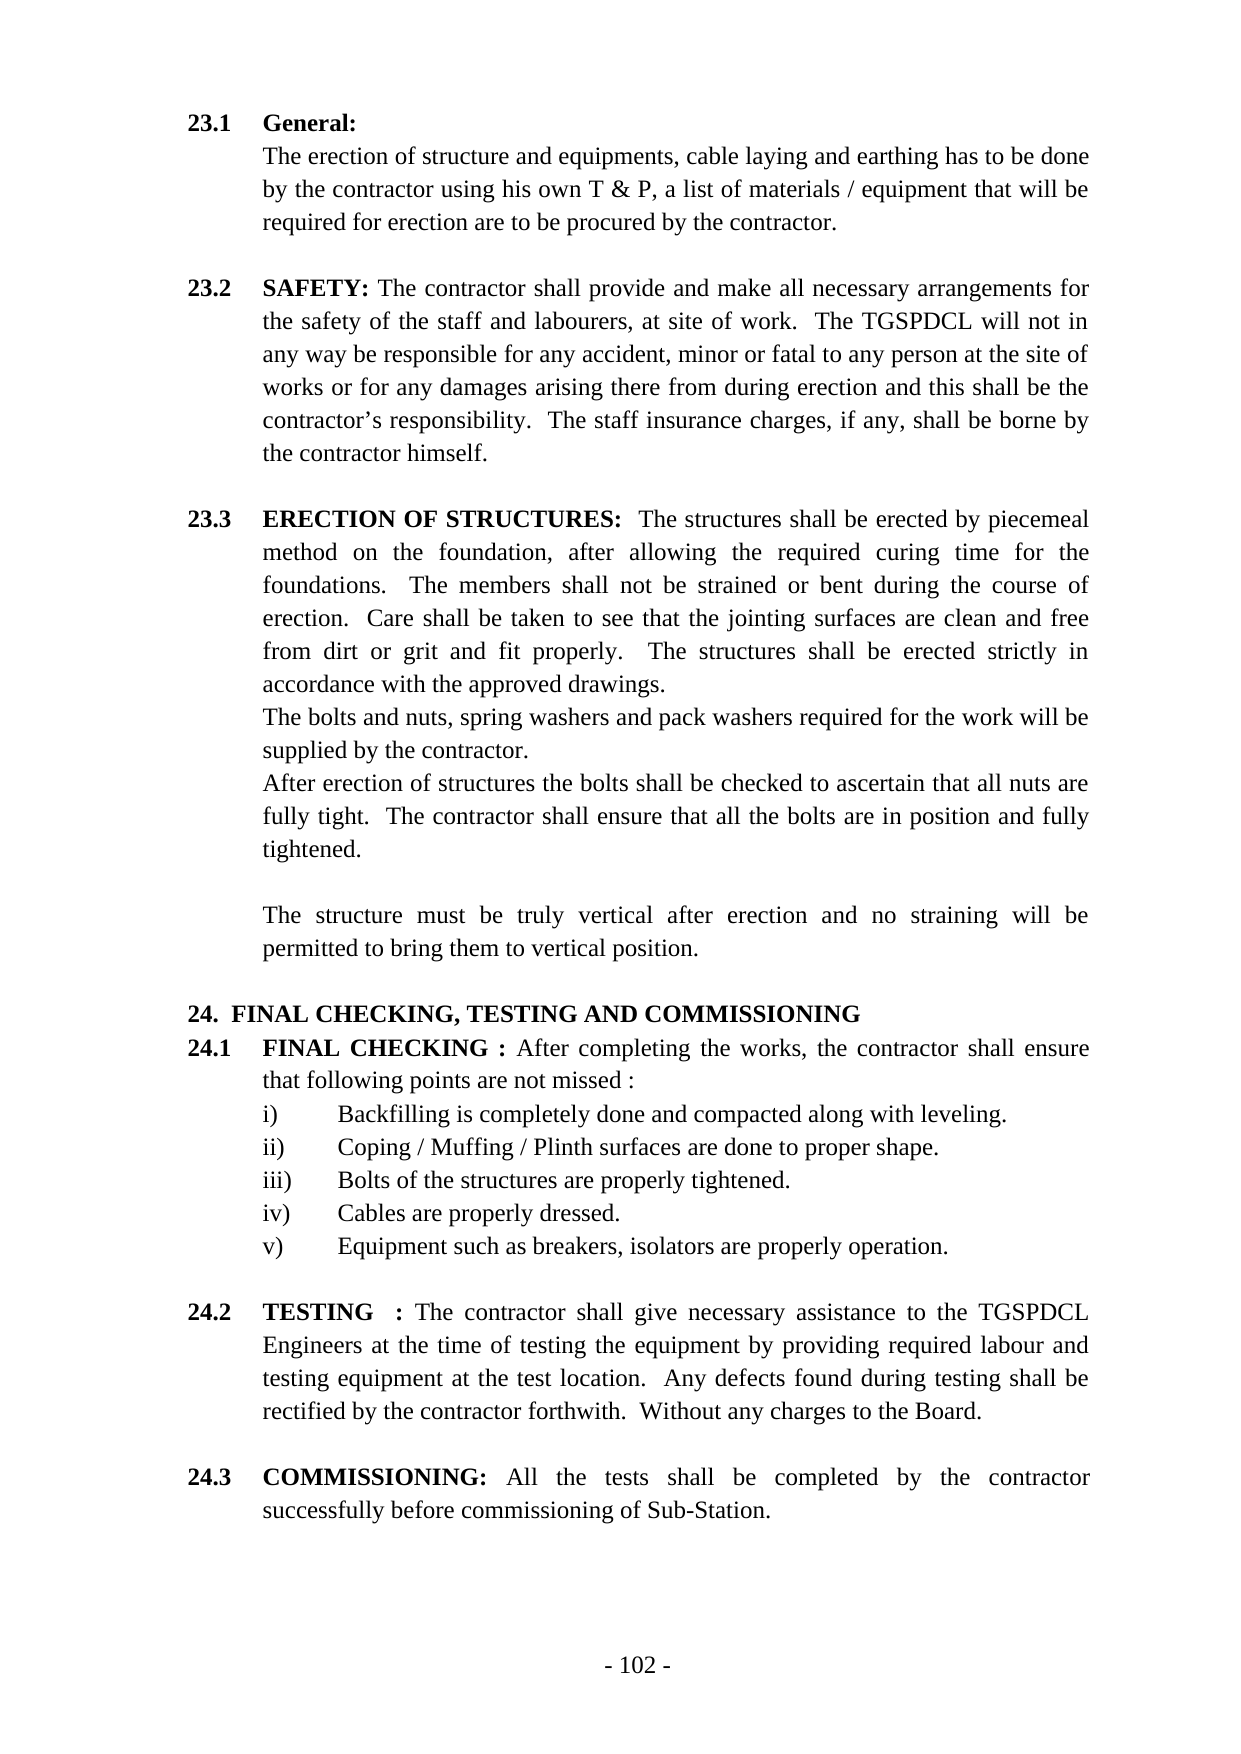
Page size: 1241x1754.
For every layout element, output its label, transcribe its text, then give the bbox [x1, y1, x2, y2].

list Coping / Muffing / Plinth surfaces are done to proper shape. [262, 1132, 1090, 1160]
text 23.1 General: [187, 108, 1090, 137]
list Cables are properly dressed. [262, 1198, 1090, 1226]
text The structure must be truly vertical after erection and no straining will be permitted to bring them to vertical position. [187, 901, 1090, 962]
text The erection of structure and equipments, cable laying and earthing has to be done by the contractor using his own T & P, a list of materials / equipment that will be required for erection are to be procured by the contractor. [262, 141, 1090, 236]
text 23.2 SAFETY: The contractor shall provide and make all necessary arrangements for the safety of the staff and labourers, at site of work. The TGSPDCL will not in any way be responsible for any accident, minor or fatal to any person at the site of works or for any damages arising there from during erection and this shall be the contractor’s responsibility. The staff insurance charges, if any, shall be borne by the contractor himself. [187, 273, 1090, 467]
text The bolts and nuts, spring washers and pack washers required for the work will be supplied by the contractor. [187, 702, 1090, 764]
text 24.3 COMMISSIONING: All the tests shall be completed by the contractor successfully before commissioning of Sub-Station. [187, 1462, 1090, 1524]
text 23.3 ERECTION OF STRUCTURES: The structures shall be erected by piecemeal method on the foundation, after allowing the required curing time for the foundations. The members shall not be strained or bent during the course of erection. Care shall be taken to see that the jointing surfaces are clean and free from dirt or grit and fit properly. The structures shall be erected strictly in accordance with the approved drawings. [187, 504, 1090, 698]
text 24. FINAL CHECKING, TESTING AND COMMISSIONING [187, 999, 1090, 1028]
list Backfilling is completely done and compacted along with leveling. [262, 1099, 1090, 1127]
list Bolts of the structures are properly tightened. [262, 1165, 1090, 1193]
text 24.1 FINAL CHECKING : After completing the works, the contractor shall ensure that following points are not missed : [187, 1033, 1090, 1094]
text After erection of structures the bolts shall be checked to ascertain that all nuts are fully tight. The contractor shall ensure that all the bolts are in position and fully tightened. [187, 768, 1090, 863]
text 24.2 TESTING : The contractor shall give necessary assistance to the TGSPDCL Engineers at the time of testing the equipment by providing required labour and testing equipment at the test location. Any defects found during testing shall be rectified by the contractor forthwith. Without any charges to the Board. [187, 1297, 1090, 1424]
list Equipment such as breakers, isolators are properly operation. [262, 1231, 1090, 1259]
